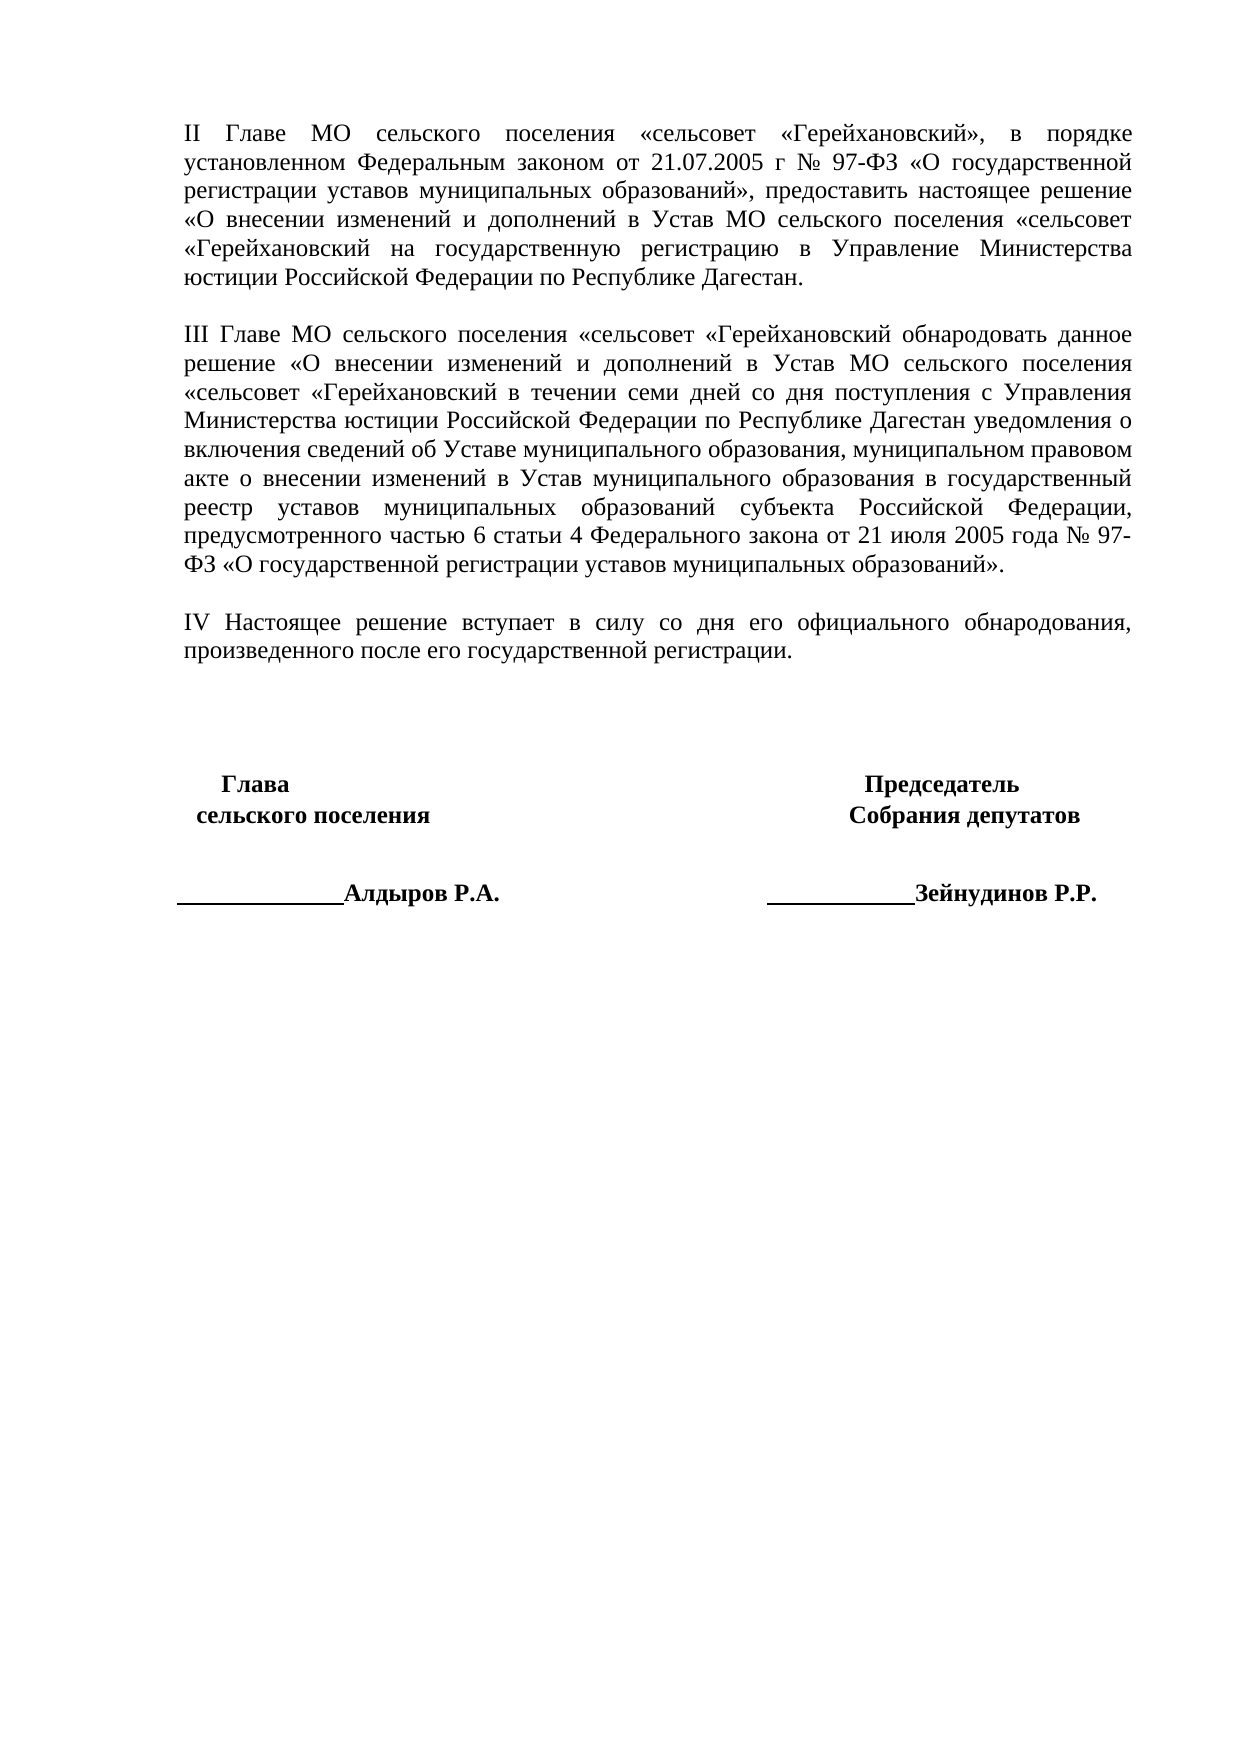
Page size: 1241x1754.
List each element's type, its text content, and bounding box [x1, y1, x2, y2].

text сельского поселения Собрания депутатов [177, 800, 1152, 828]
text II Главе МО сельского поселения «сельсовет «Герейхановский», в порядке установленном Федеральным законом от 21.07.2005 г № 97-ФЗ «О государственной регистрации уставов муниципальных образований», предоставить настоящее решение «О внесении изменений и дополнений в Устав МО сельского поселения «сельсовет «Герейхановский на государственную регистрацию в Управление Министерства юстиции Российской Федерации по Республике Дагестан. [184, 118, 1133, 291]
text Глава Председатель [177, 769, 1152, 797]
text III Главе МО сельского поселения «сельсовет «Герейхановский обнародовать данное решение «О внесении изменений и дополнений в Устав МО сельского поселения «сельсовет «Герейхановский в течении семи дней со дня поступления с Управления Министерства юстиции Российской Федерации по Республике Дагестан уведомления о включения сведений об Уставе муниципального образования, муниципальном правовом акте о внесении изменений в Устав муниципального образования в государственный реестр уставов муниципальных образований субъекта Российской Федерации, предусмотренного частью 6 статьи 4 Федерального закона от 21 июля 2005 года № 97-ФЗ «О государственной регистрации уставов муниципальных образований». [184, 319, 1133, 578]
text Алдыров Р.А. Зейнудинов Р.Р. [177, 878, 1152, 907]
text IV Настоящее решение вступает в силу со дня его официального обнародования, произведенного после его государственной регистрации. [184, 607, 1133, 664]
